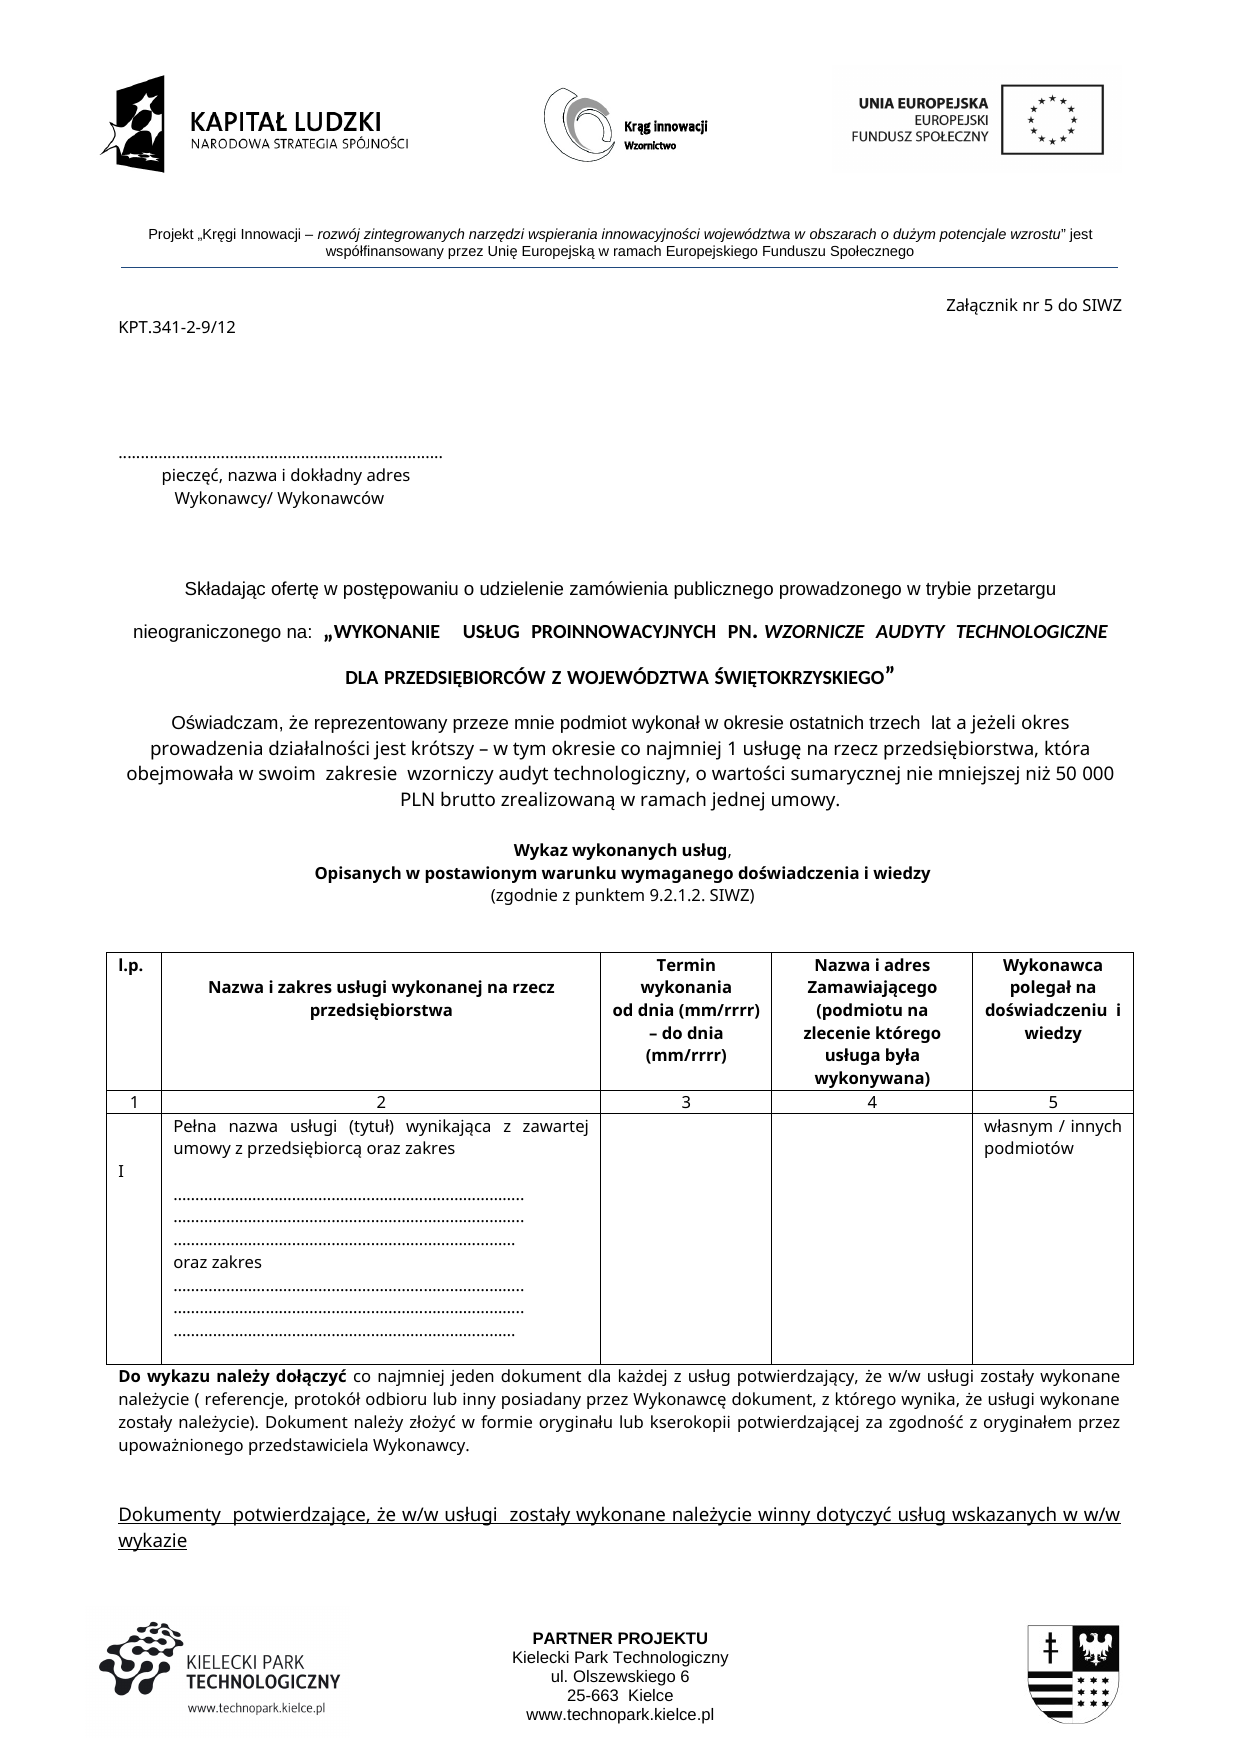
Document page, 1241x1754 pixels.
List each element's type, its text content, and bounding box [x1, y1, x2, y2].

text Do wykazu należy dołączyć co najmniej jeden dokument dla każdej z usług potwierdzający, że w/w usługi zostały wykonane należycie ( referencje, protokół odbioru lub inny posiadany przez Wykonawcę dokument, z którego wynika, że usługi wykonane zostały należycie). Dokument należy złożyć w formie oryginału lub kserokopii potwierdzającej za zgodność z oryginałem przez upoważnionego przedstawiciela Wykonawcy. [118, 1365, 1122, 1456]
table_header Termin wykonania od dnia (mm/rrrr) – do dnia (mm/rrrr) [601, 953, 771, 1089]
text KPT.341-2-9/12 [118, 316, 1122, 339]
table_cell [772, 1114, 972, 1364]
table_cell własnym / innych podmiotów [973, 1114, 1133, 1364]
picture [84, 1606, 350, 1738]
table_cell [601, 1114, 771, 1364]
text Oświadczam, że reprezentowany przeze mnie podmiot wykonał w okresie ostatnich trzech lat a jeżeli okres prowadzenia działalności jest krótszy – w tym okresie co najmniej 1 usługę na rzecz przedsiębiorstwa, która obejmowała w swoim zakresie wzorniczy audyt technologiczny, o wartości sumarycznej nie mniejszej niż 50 000 PLN brutto zrealizowaną w ramach jednej umowy. [118, 710, 1122, 812]
table_header l.p. [107, 953, 161, 1089]
text Dokumenty potwierdzające, że w/w usługi zostały wykonane należycie winny dotyczyć usług wskazanych w w/w wykazie [118, 1501, 1122, 1552]
picture [831, 65, 1122, 172]
text ......................................................................... [118, 441, 1137, 464]
table_cell 4 [772, 1091, 972, 1113]
text Wykaz wykonanych usług, [123, 839, 1122, 861]
text (zgodnie z punktem 9.2.1.2. SIWZ) [123, 884, 1122, 907]
picture [56, 26, 454, 218]
text Składając ofertę w postępowaniu o udzielenie zamówienia publicznego prowadzonego w trybie przetargu nieograniczonego na: „wykonanie usług proinnowacyjnych pn. wzornicze audyty technologiczne dla przedsiębiorców z województwa świętokrzyskiego” [118, 577, 1122, 690]
table_cell Pełna nazwa usługi (tytuł) wynikająca z zawartej umowy z przedsiębiorcą oraz zakres …………………………………………………………………….. …………………………………………………………………….. …………………………………………………………………… oraz zakres …………………………………………………………………….. …………………………………………………………………….. …………………………………………………………………… [162, 1114, 600, 1364]
picture [1023, 1620, 1123, 1724]
picture [511, 56, 752, 191]
text Wykonawcy/ Wykonawców [118, 486, 1137, 509]
table_cell 3 [601, 1091, 771, 1113]
table_header Wykonawca polegał na doświadczeniu i wiedzy [973, 953, 1133, 1089]
table_cell 5 [973, 1091, 1133, 1113]
text pieczęć, nazwa i dokładny adres [118, 464, 1137, 486]
table_cell 1 [107, 1091, 161, 1113]
table_cell 2 [162, 1091, 600, 1113]
table_header Nazwa i adres Zamawiającego (podmiotu na zlecenie którego usługa była wykonywana) [772, 953, 972, 1089]
table_header Nazwa i zakres usługi wykonanej na rzecz przedsiębiorstwa [162, 953, 600, 1089]
subtitle Załącznik nr 5 do SIWZ [118, 293, 1122, 316]
text Opisanych w postawionym warunku wymaganego doświadczenia i wiedzy [123, 861, 1122, 884]
table_cell I [107, 1114, 161, 1364]
